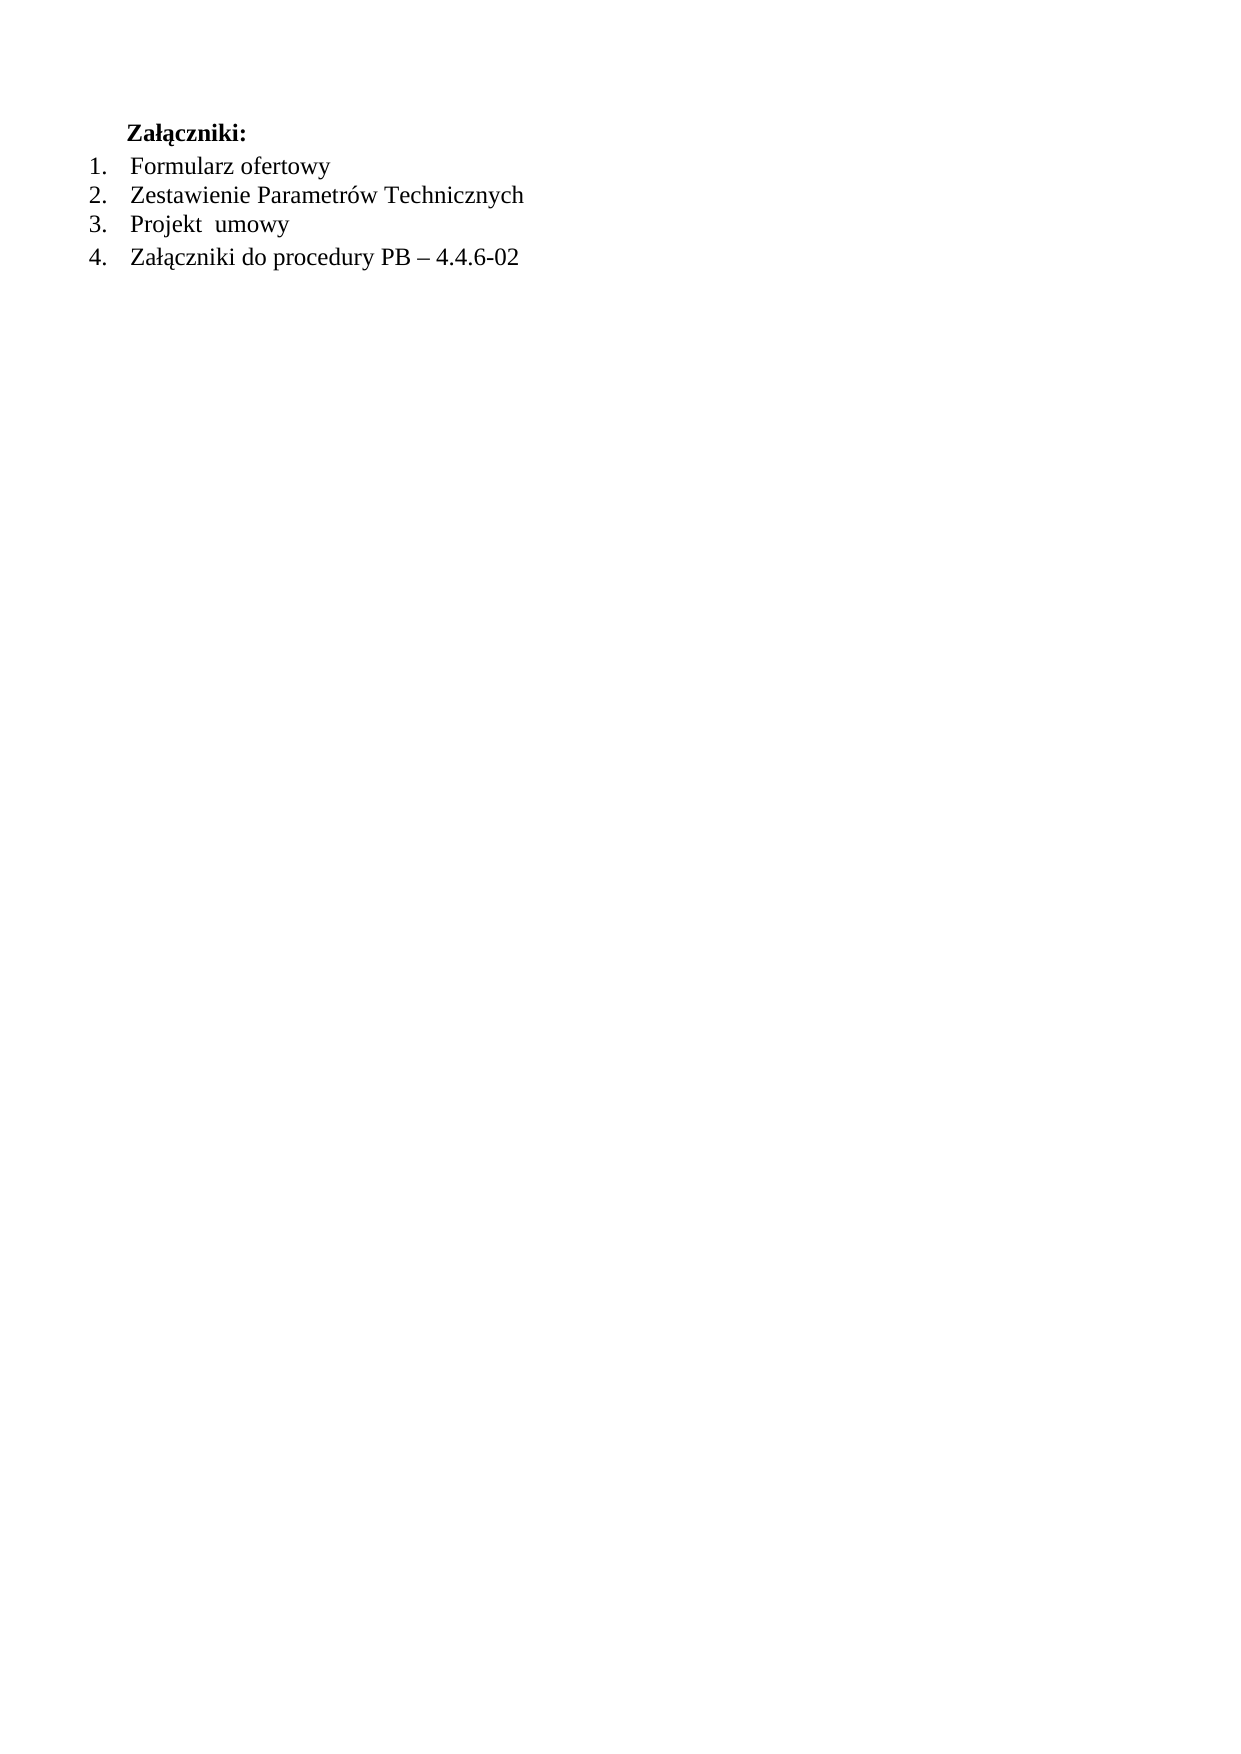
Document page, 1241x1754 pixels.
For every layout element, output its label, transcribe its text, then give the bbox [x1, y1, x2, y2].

list Projekt umowy [89, 209, 1122, 238]
list Formularz ofertowy [89, 151, 1122, 180]
list Załączniki do procedury PB – 4.4.6-02 [89, 242, 1122, 271]
text Załączniki: [126, 118, 1122, 147]
list Zestawienie Parametrów Technicznych [89, 180, 1122, 209]
